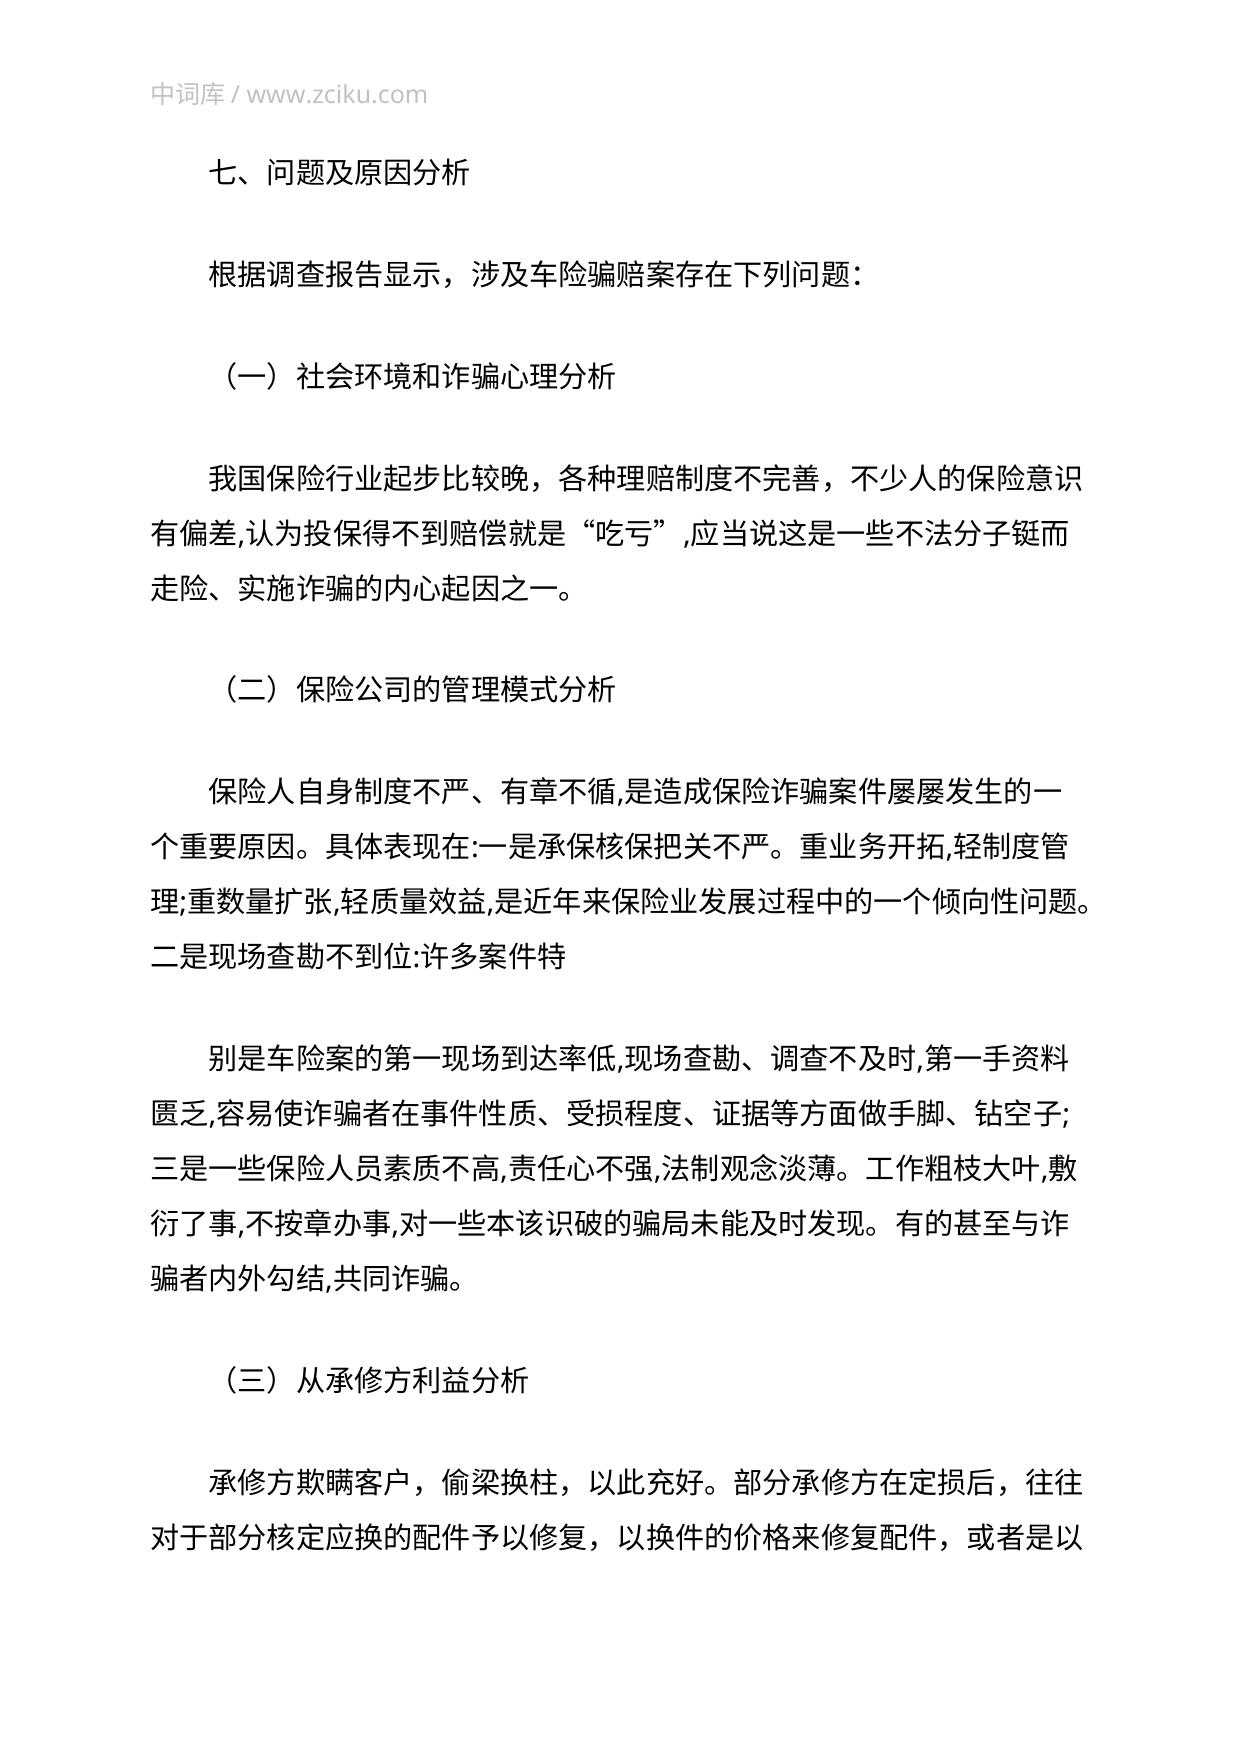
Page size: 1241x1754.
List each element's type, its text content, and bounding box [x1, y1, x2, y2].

text 保险人自身制度不严、有章不循,是造成保险诈骗案件屡屡发生的一个重要原因。具体表现在:一是承保核保把关不严。重业务开拓,轻制度管理;重数量扩张,轻质量效益,是近年来保险业发展过程中的一个倾向性问题。二是现场查勘不到位:许多案件特 [150, 769, 1090, 976]
text （一）社会环境和诈骗心理分析 [150, 353, 1090, 396]
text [150, 1459, 1090, 1557]
text 我国保险行业起步比较晚，各种理赔制度不完善，不少人的保险意识有偏差,认为投保得不到赔偿就是“吃亏”,应当说这是一些不法分子铤而走险、实施诈骗的内心起因之一。 [150, 455, 1090, 607]
text （三）从承修方利益分析 [150, 1358, 1090, 1400]
text 根据调查报告显示，涉及车险骗赔案存在下列问题： [150, 252, 1090, 294]
text 别是车险案的第一现场到达率低,现场查勘、调查不及时,第一手资料匮乏,容易使诈骗者在事件性质、受损程度、证据等方面做手脚、钻空子;三是一些保险人员素质不高,责任心不强,法制观念淡薄。工作粗枝大叶,敷衍了事,不按章办事,对一些本该识破的骗局未能及时发现。有的甚至与诈骗者内外勾结,共同诈骗。 [150, 1036, 1090, 1298]
text （二）保险公司的管理模式分析 [150, 667, 1090, 709]
text 七、问题及原因分析 [150, 150, 1090, 192]
